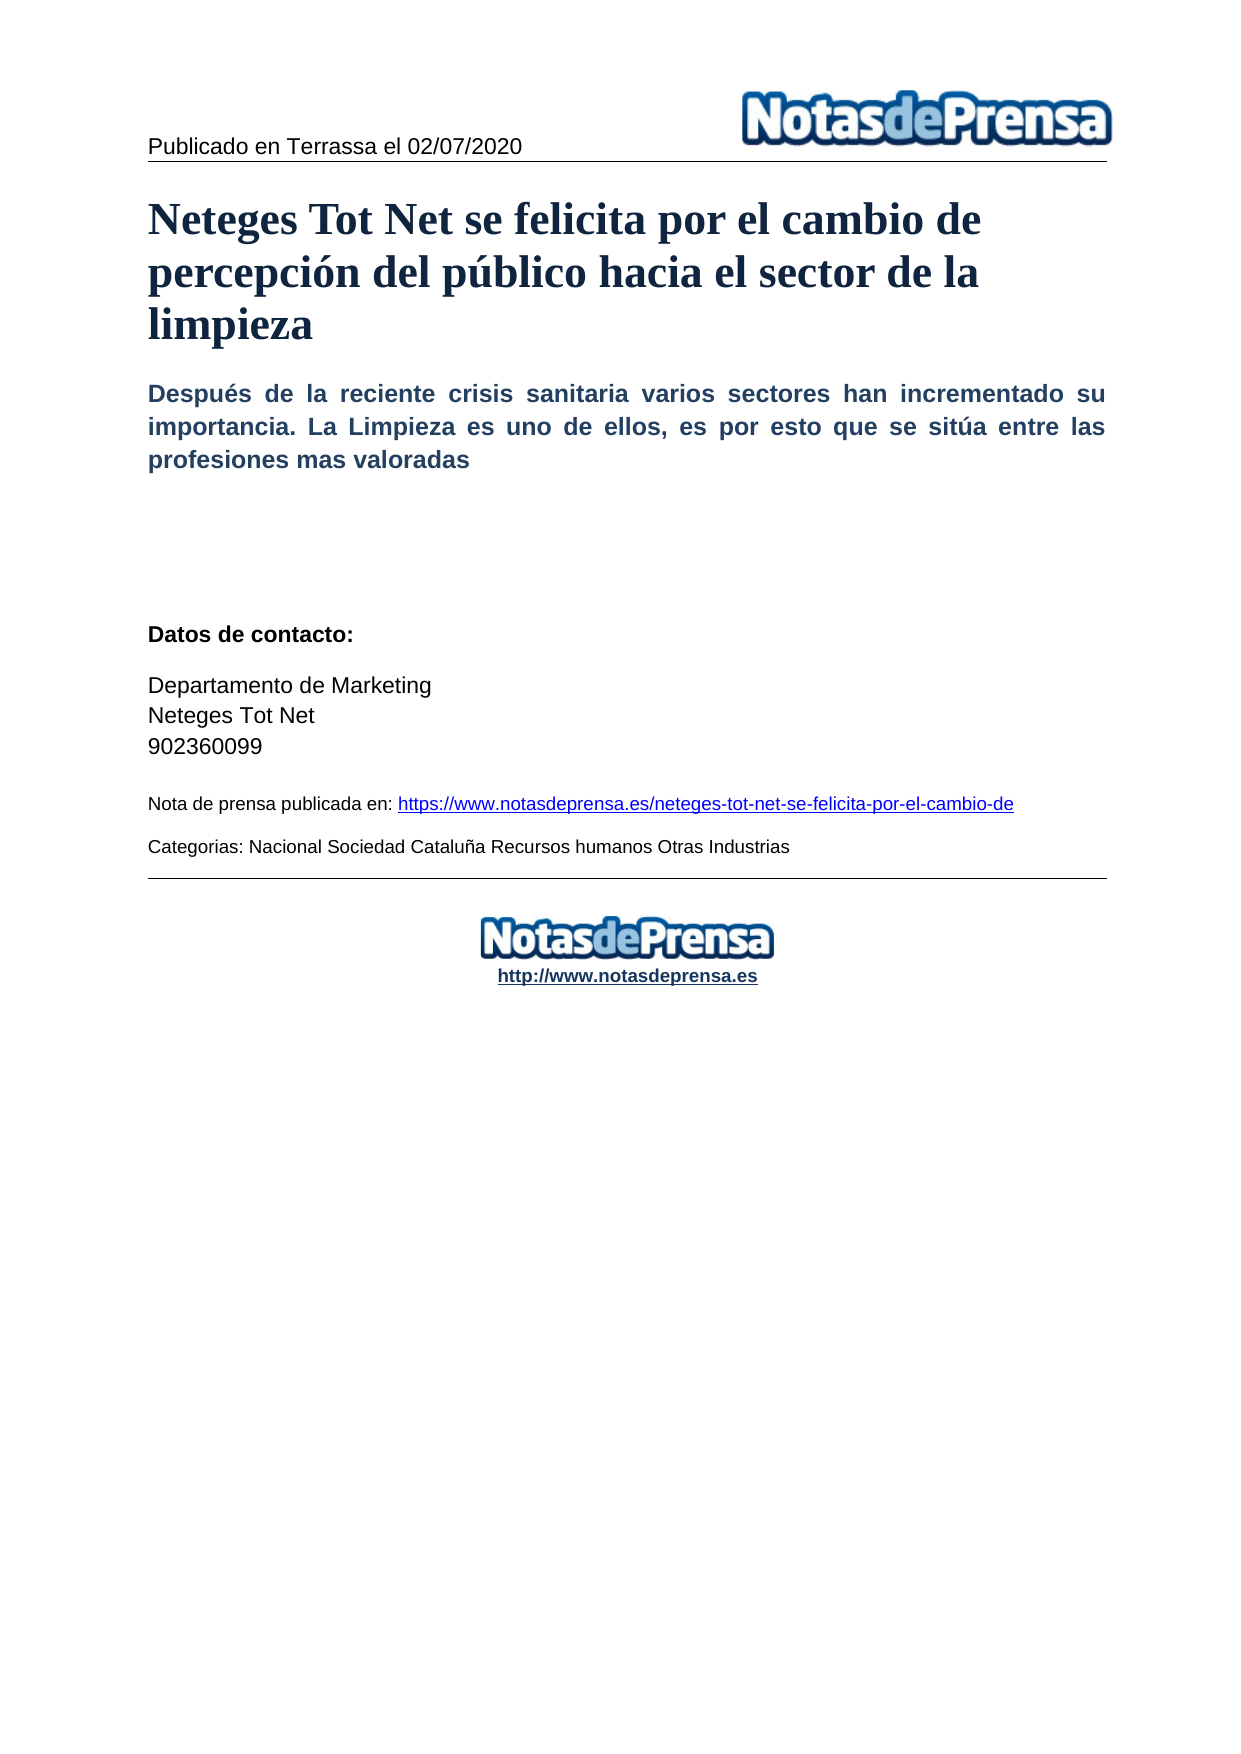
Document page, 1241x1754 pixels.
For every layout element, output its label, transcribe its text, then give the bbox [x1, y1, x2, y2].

subtitle Neteges Tot Net se felicita por el cambio de percepción del público hacia el sector de la limpieza [148, 192, 1107, 350]
text Nota de prensa publicada en: https://www.notasdeprensa.es/neteges-tot-net-se-felicita-por-el-cambio-de [148, 793, 1107, 814]
text http://www.notasdeprensa.es [148, 965, 1107, 986]
subtitle Después de la reciente crisis sanitaria varios sectores han incrementado su importancia. La Limpieza es uno de ellos, es por esto que se sitúa entre las profesiones mas valoradas [148, 379, 1107, 474]
text Categorias: Nacional Sociedad Cataluña Recursos humanos Otras Industrias [148, 835, 1107, 857]
text Neteges Tot Net [148, 702, 1063, 729]
text Publicado en Terrassa el 02/07/2020 [148, 133, 1107, 161]
text Datos de contacto: [148, 621, 1107, 647]
text 902360099 [148, 733, 1063, 759]
picture [742, 90, 1113, 148]
picture [480, 915, 775, 961]
text Departamento de Marketing [148, 672, 1063, 698]
